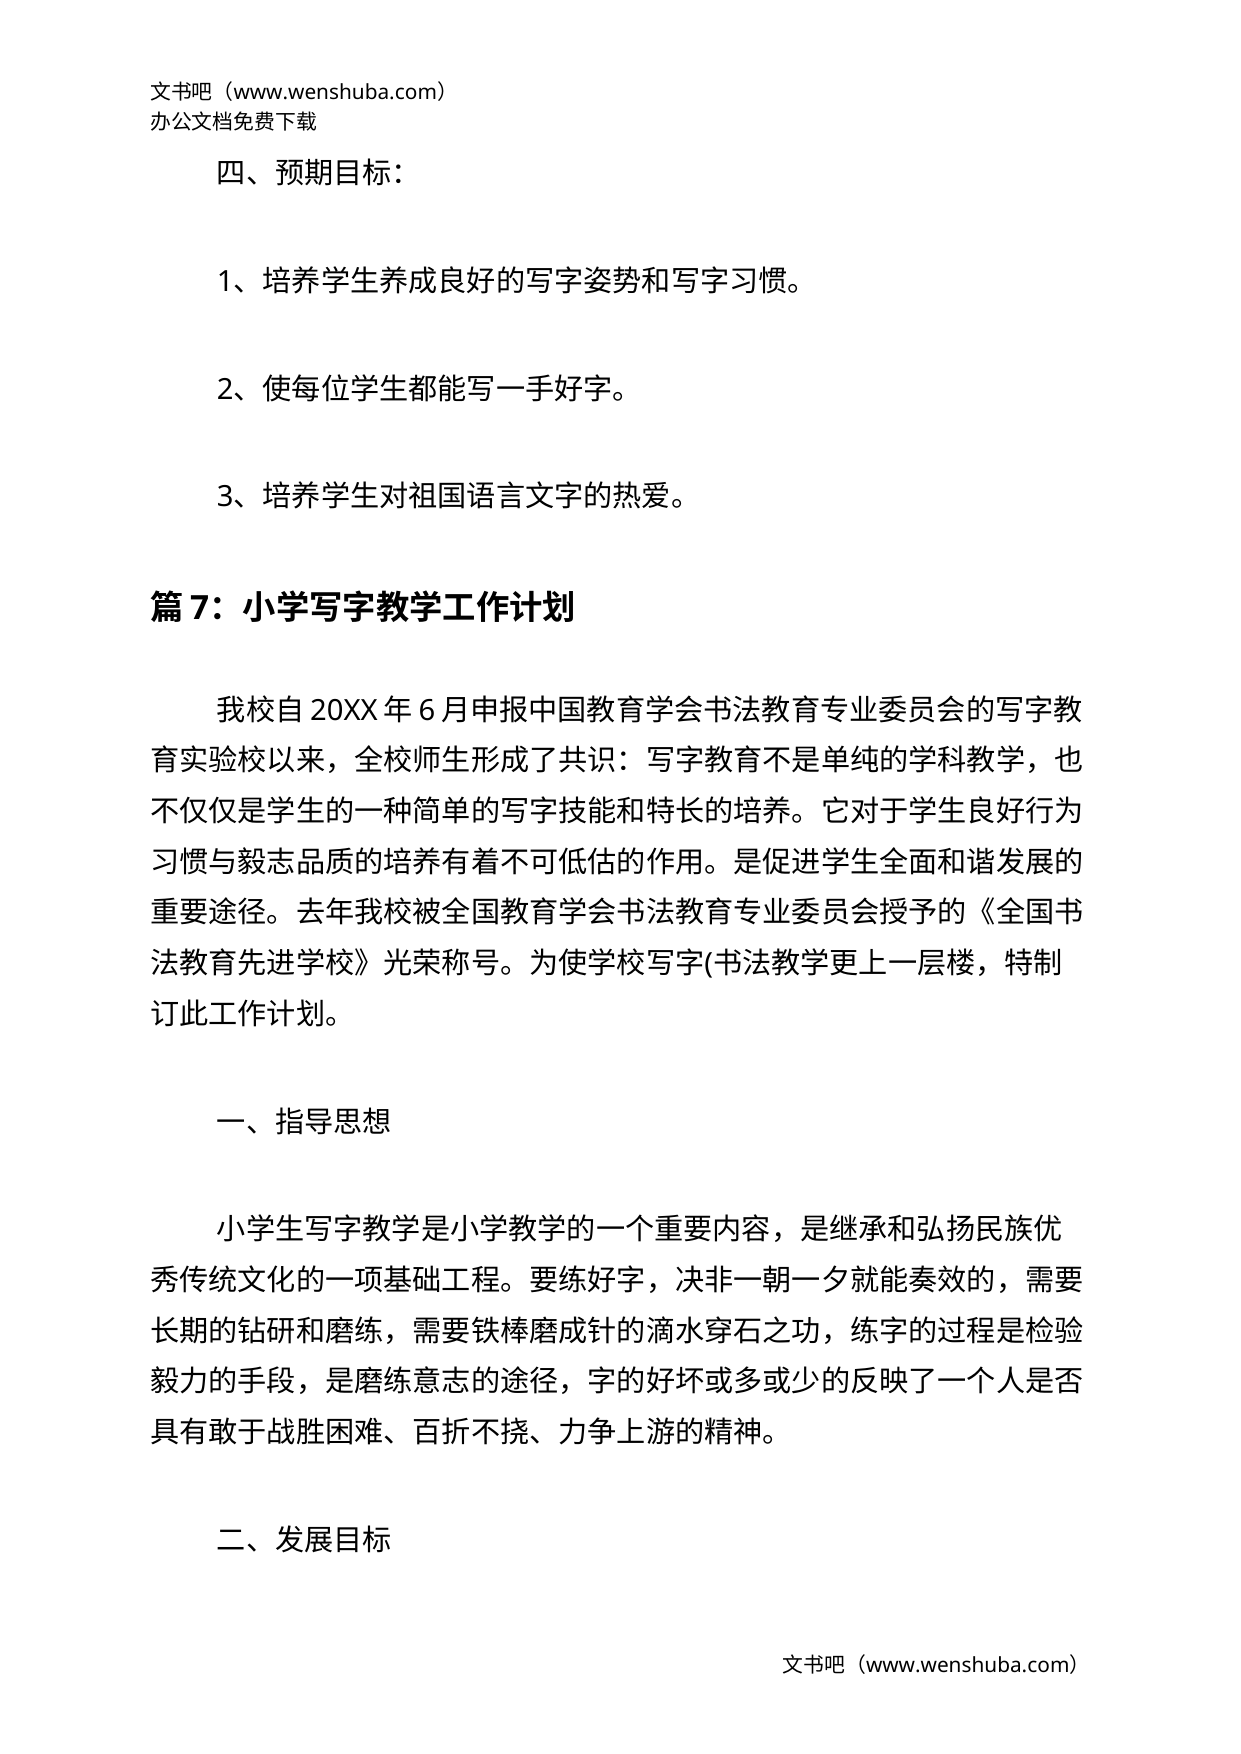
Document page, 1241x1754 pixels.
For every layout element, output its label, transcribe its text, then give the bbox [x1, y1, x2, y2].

text 篇7：小学写字教学工作计划 [150, 581, 1090, 629]
text 一、指导思想 [150, 1098, 1090, 1141]
text 我校自20XX年6月申报中国教育学会书法教育专业委员会的写字教育实验校以来，全校师生形成了共识：写字教育不是单纯的学科教学，也不仅仅是学生的一种简单的写字技能和特长的培养。它对于学生良好行为习惯与毅志品质的培养有着不可低估的作用。是促进学生全面和谐发展的重要途径。去年我校被全国教育学会书法教育专业委员会授予的《全国书法教育先进学校》光荣称号。为使学校写字(书法教学更上一层楼，特制订此工作计划。 [150, 686, 1090, 1033]
text 小学生写字教学是小学教学的一个重要内容，是继承和弘扬民族优秀传统文化的一项基础工程。要练好字，决非一朝一夕就能奏效的，需要长期的钻研和磨练，需要铁棒磨成针的滴水穿石之功，练字的过程是检验毅力的手段，是磨练意志的途径，字的好坏或多或少的反映了一个人是否具有敢于战胜困难、百折不挠、力争上游的精神。 [150, 1206, 1090, 1451]
text 二、发展目标 [150, 1516, 1090, 1559]
text 1、培养学生养成良好的写字姿势和写字习惯。 [150, 258, 1090, 300]
text 3、培养学生对祖国语言文字的热爱。 [150, 473, 1090, 515]
text 2、使每位学生都能写一手好字。 [150, 365, 1090, 408]
text 四、预期目标： [150, 150, 1090, 192]
